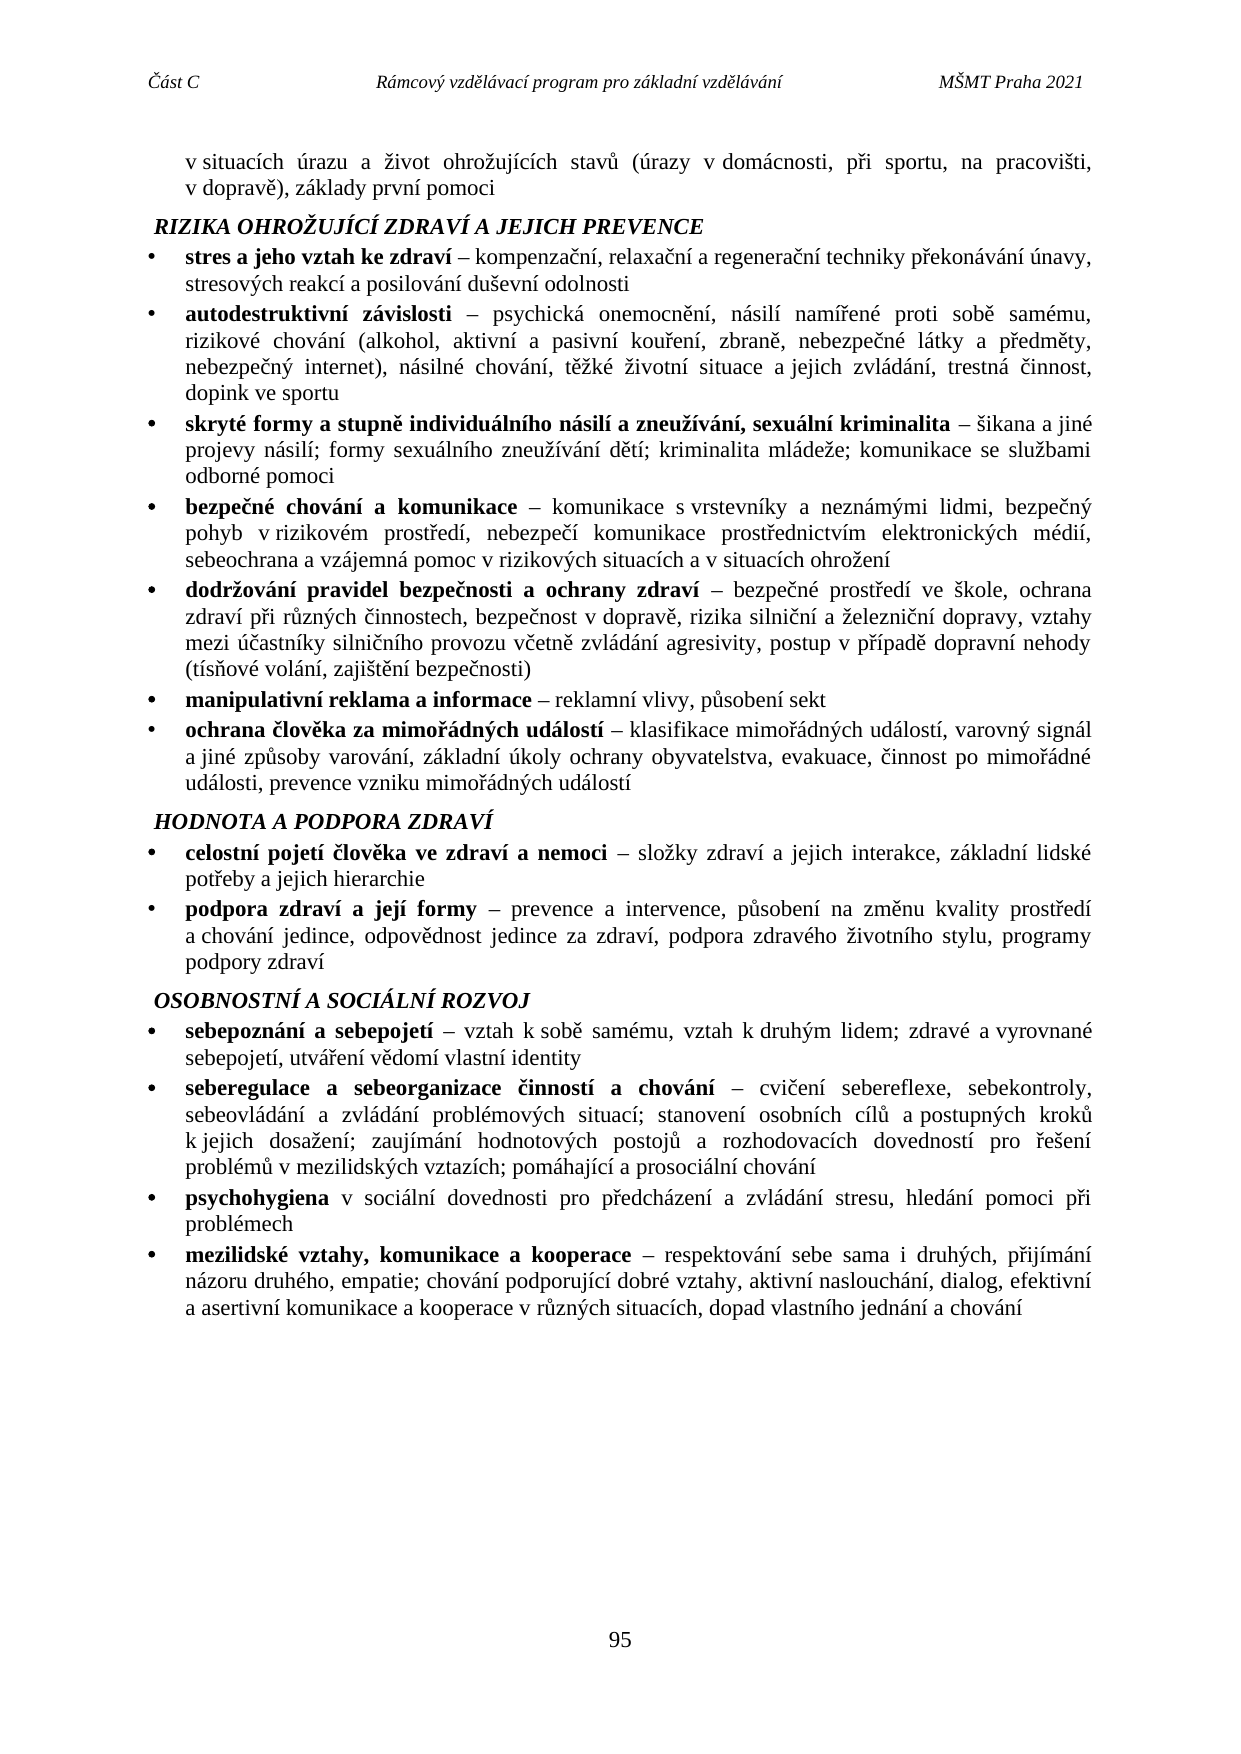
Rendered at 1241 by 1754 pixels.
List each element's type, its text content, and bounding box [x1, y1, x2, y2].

text podpora zdraví a její formy – prevence a intervence, působení na změnu kvality prostředí a chování jedince, odpovědnost jedince za zdraví, podpora zdravého životního stylu, programy podpory zdraví [148, 895, 1092, 974]
text psychohygiena v sociální dovednosti pro předcházení a zvládání stresu, hledání pomoci při problémech [148, 1184, 1092, 1237]
text bezpečné chování a komunikace – komunikace s vrstevníky a neznámými lidmi, bezpečný pohyb v rizikovém prostředí, nebezpečí komunikace prostřednictvím elektronických médií, sebeochrana a vzájemná pomoc v rizikových situacích a v situacích ohrožení [148, 493, 1092, 572]
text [148, 148, 1092, 200]
text ochrana člověka za mimořádných událostí – klasifikace mimořádných událostí, varovný signál a jiné způsoby varování, základní úkoly ochrany obyvatelstva, evakuace, činnost po mimořádné události, prevence vzniku mimořádných událostí [148, 716, 1092, 796]
text celostní pojetí člověka ve zdraví a nemoci – složky zdraví a jejich interakce, základní lidské potřeby a jejich hierarchie [148, 838, 1092, 891]
text dodržování pravidel bezpečnosti a ochrany zdraví – bezpečné prostředí ve škole, ochrana zdraví při různých činnostech, bezpečnost v dopravě, rizika silniční a železniční dopravy, vztahy mezi účastníky silničního provozu včetně zvládání agresivity, postup v případě dopravní nehody (tísňové volání, zajištění bezpečnosti) [148, 576, 1092, 682]
text HODNOTA A PODPORA ZDRAVÍ [154, 808, 1092, 834]
text skryté formy a stupně individuálního násilí a zneužívání, sexuální kriminalita – šikana a jiné projevy násilí; formy sexuálního zneužívání dětí; kriminalita mládeže; komunikace se službami odborné pomoci [148, 410, 1092, 489]
text mezilidské vztahy, komunikace a kooperace – respektování sebe sama i druhých, přijímání názoru druhého, empatie; chování podporující dobré vztahy, aktivní naslouchání, dialog, efektivní a asertivní komunikace a kooperace v různých situacích, dopad vlastního jednání a chování [148, 1241, 1092, 1320]
text seberegulace a sebeorganizace činností a chování – cvičení sebereflexe, sebekontroly, sebeovládání a zvládání problémových situací; stanovení osobních cílů a postupných kroků k jejich dosažení; zaujímání hodnotových postojů a rozhodovacích dovedností pro řešení problémů v mezilidských vztazích; pomáhající a prosociální chování [148, 1074, 1092, 1180]
text sebepoznání a sebepojetí – vztah k sobě samému, vztah k druhým lidem; zdravé a vyrovnané sebepojetí, utváření vědomí vlastní identity [148, 1017, 1092, 1070]
text OSOBNOSTNÍ A SOCIÁLNÍ ROZVOJ [154, 987, 1092, 1013]
text manipulativní reklama a informace – reklamní vlivy, působení sekt [148, 686, 1092, 712]
text RIZIKA OHROŽUJÍCÍ ZDRAVÍ A JEJICH PREVENCE [154, 213, 1092, 239]
text autodestruktivní závislosti – psychická onemocnění, násilí namířené proti sobě samému, rizikové chování (alkohol, aktivní a pasivní kouření, zbraně, nebezpečné látky a předměty, nebezpečný internet), násilné chování, těžké životní situace a jejich zvládání, trestná činnost, dopink ve sportu [148, 300, 1092, 406]
text stres a jeho vztah ke zdraví – kompenzační, relaxační a regenerační techniky překonávání únavy, stresových reakcí a posilování duševní odolnosti [148, 243, 1092, 296]
